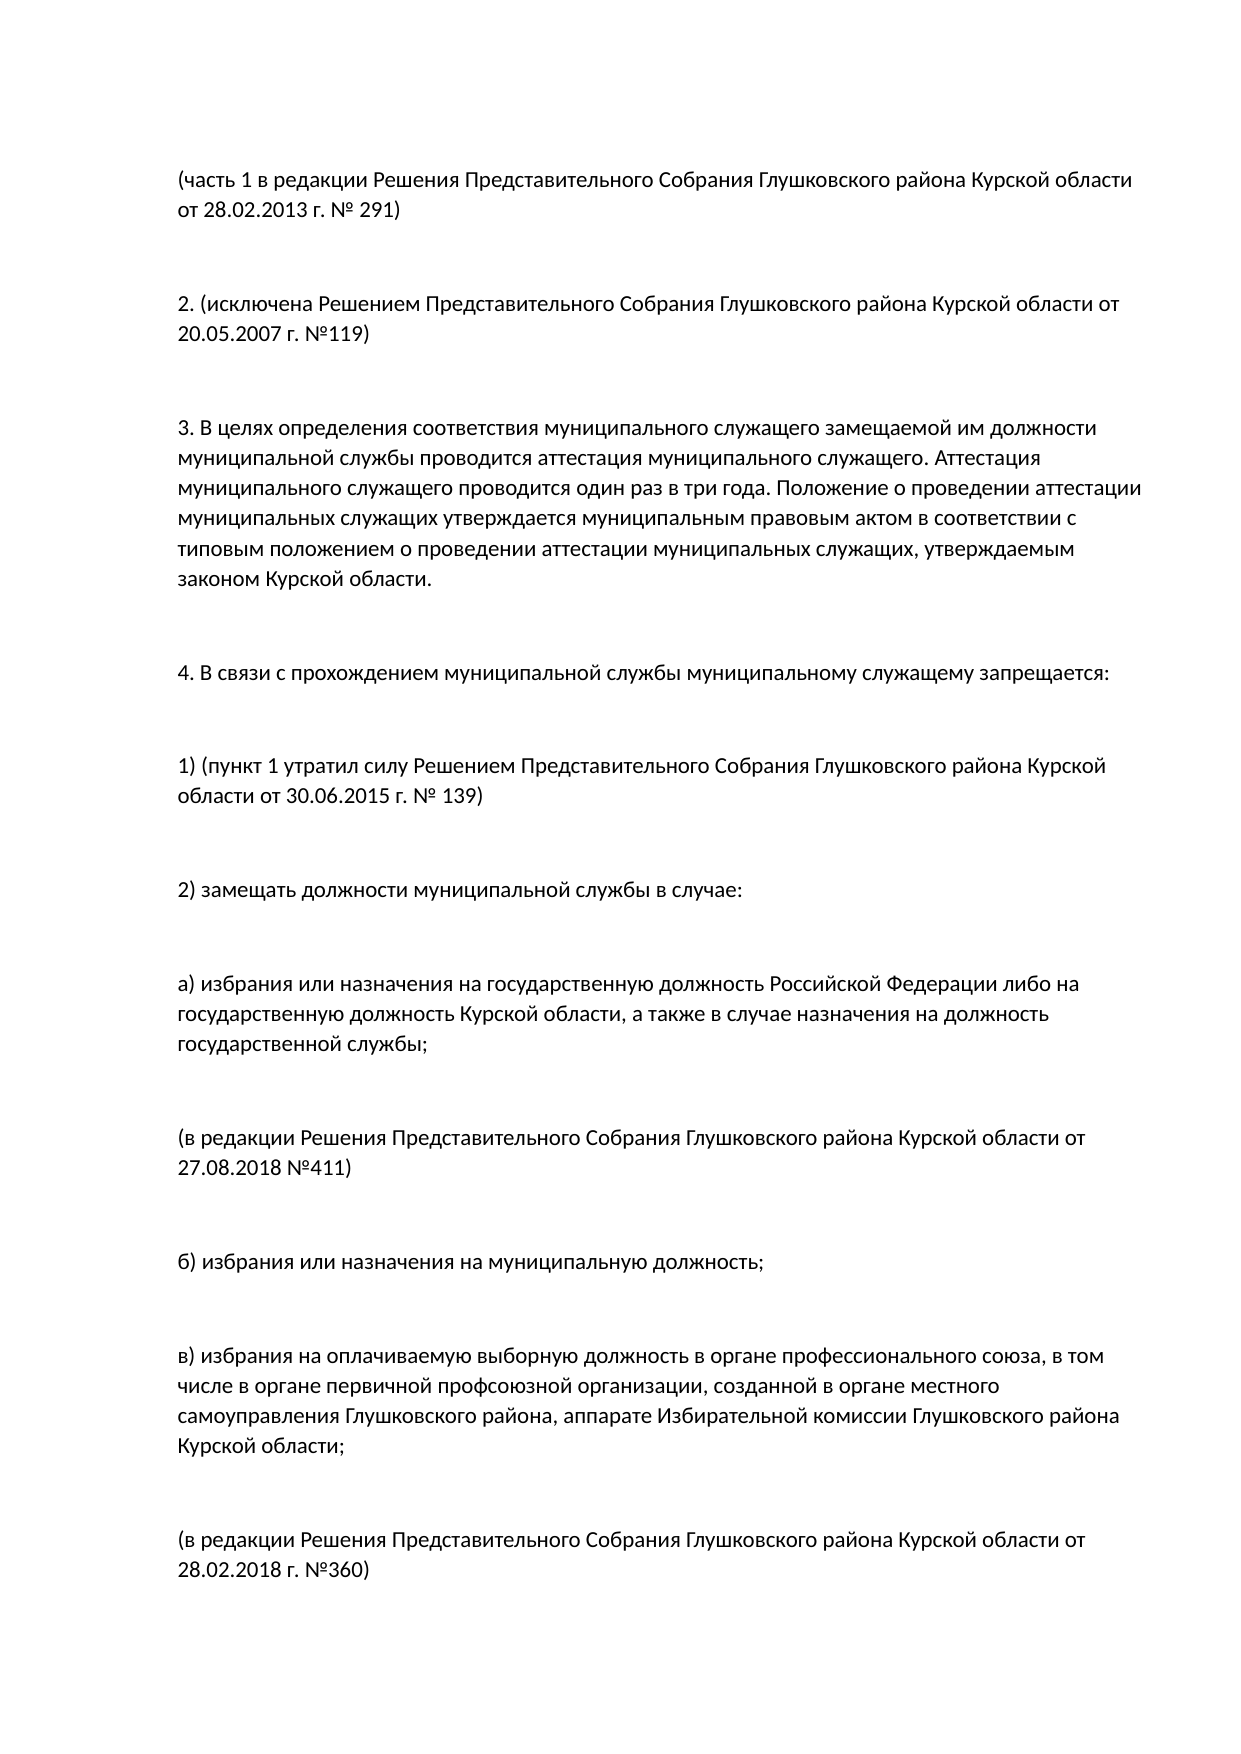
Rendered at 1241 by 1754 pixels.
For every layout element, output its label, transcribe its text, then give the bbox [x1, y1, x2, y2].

text в) избрания на оплачиваемую выборную должность в органе профессионального союза, в том числе в органе первичной профсоюзной организации, созданной в органе местного самоуправления Глушковского района, аппарате Избирательной комиссии Глушковского района Курской области; [177, 1341, 1152, 1460]
text (в редакции Решения Представительного Собрания Глушковского района Курской области от 28.02.2018 г. №360) [177, 1525, 1152, 1584]
text 2. (исключена Решением Представительного Собрания Глушковского района Курской области от 20.05.2007 г. №119) [177, 289, 1152, 347]
text 4. В связи с прохождением муниципальной службы муниципальному служащему запрещается: [177, 658, 1152, 686]
text 3. В целях определения соответствия муниципального служащего замещаемой им должности муниципальной службы проводится аттестация муниципального служащего. Аттестация муниципального служащего проводится один раз в три года. Положение о проведении аттестации муниципальных служащих утверждается муниципальным правовым актом в соответствии с типовым положением о проведении аттестации муниципальных служащих, утверждаемым законом Курской области. [177, 413, 1152, 592]
text 2) замещать должности муниципальной службы в случае: [177, 875, 1152, 903]
text 1) (пункт 1 утратил силу Решением Представительного Собрания Глушковского района Курской области от 30.06.2015 г. № 139) [177, 751, 1152, 810]
text а) избрания или назначения на государственную должность Российской Федерации либо на государственную должность Курской области, а также в случае назначения на должность государственной службы; [177, 969, 1152, 1058]
text (в редакции Решения Представительного Собрания Глушковского района Курской области от 27.08.2018 №411) [177, 1123, 1152, 1182]
text (часть 1 в редакции Решения Представительного Собрания Глушковского района Курской области от 28.02.2013 г. № 291) [177, 165, 1152, 223]
text б) избрания или назначения на муниципальную должность; [177, 1247, 1152, 1275]
